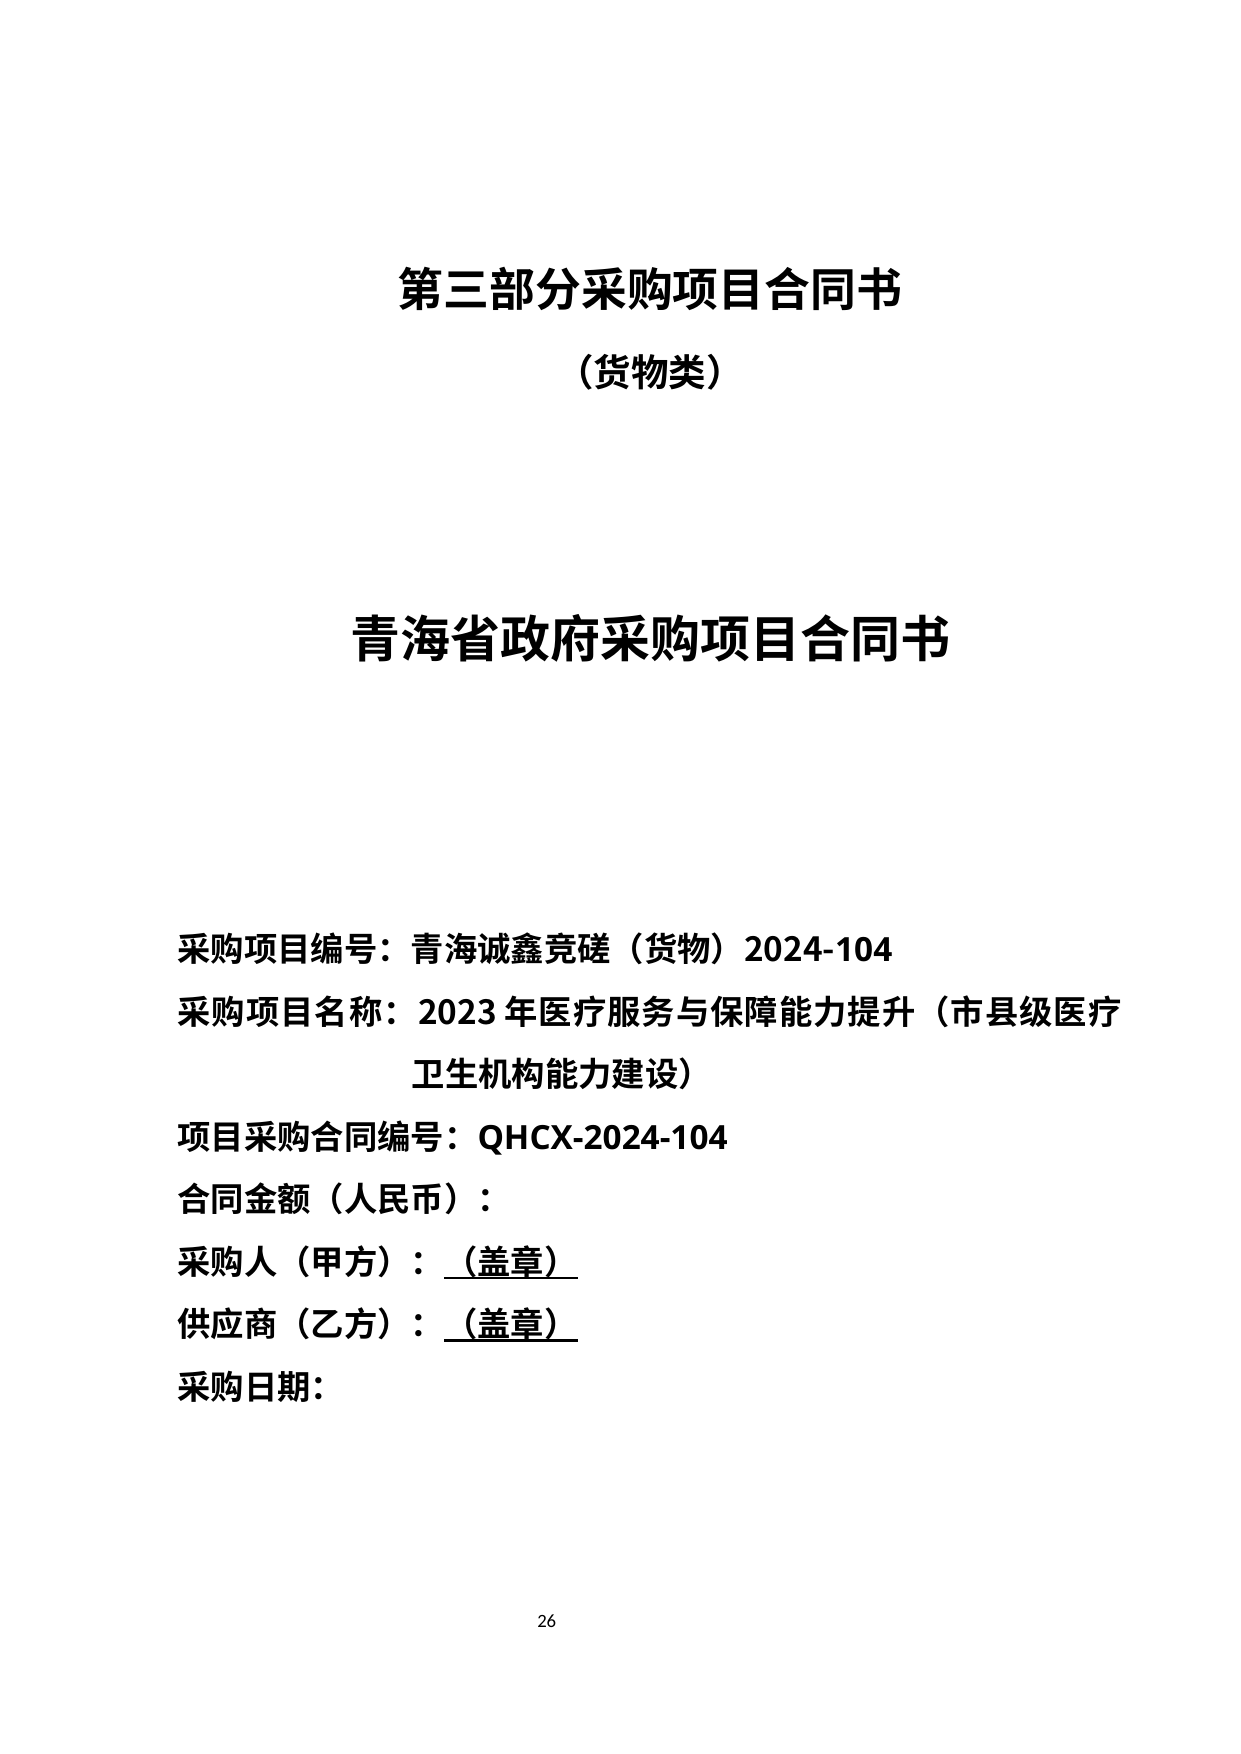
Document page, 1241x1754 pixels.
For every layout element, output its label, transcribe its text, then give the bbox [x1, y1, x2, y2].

text 供应商（乙方）：（盖章） [177, 1287, 1122, 1349]
text 采购日期： [177, 1349, 1122, 1412]
text 第三部分采购项目合同书 [177, 254, 1122, 320]
text （货物类） [177, 353, 1122, 395]
text 采购项目编号：青海诚鑫竞磋（货物）2024-104 [177, 912, 1122, 974]
text 项目采购合同编号：QHCX-2024-104 [177, 1099, 1122, 1162]
text 采购项目名称：2023年医疗服务与保障能力提升（市县级医疗卫生机构能力建设） [177, 974, 1122, 1099]
text 采购人（甲方）：（盖章） [177, 1224, 1122, 1287]
text 青海省政府采购项目合同书 [177, 599, 1122, 671]
text 合同金额（人民币）： [177, 1162, 1122, 1224]
